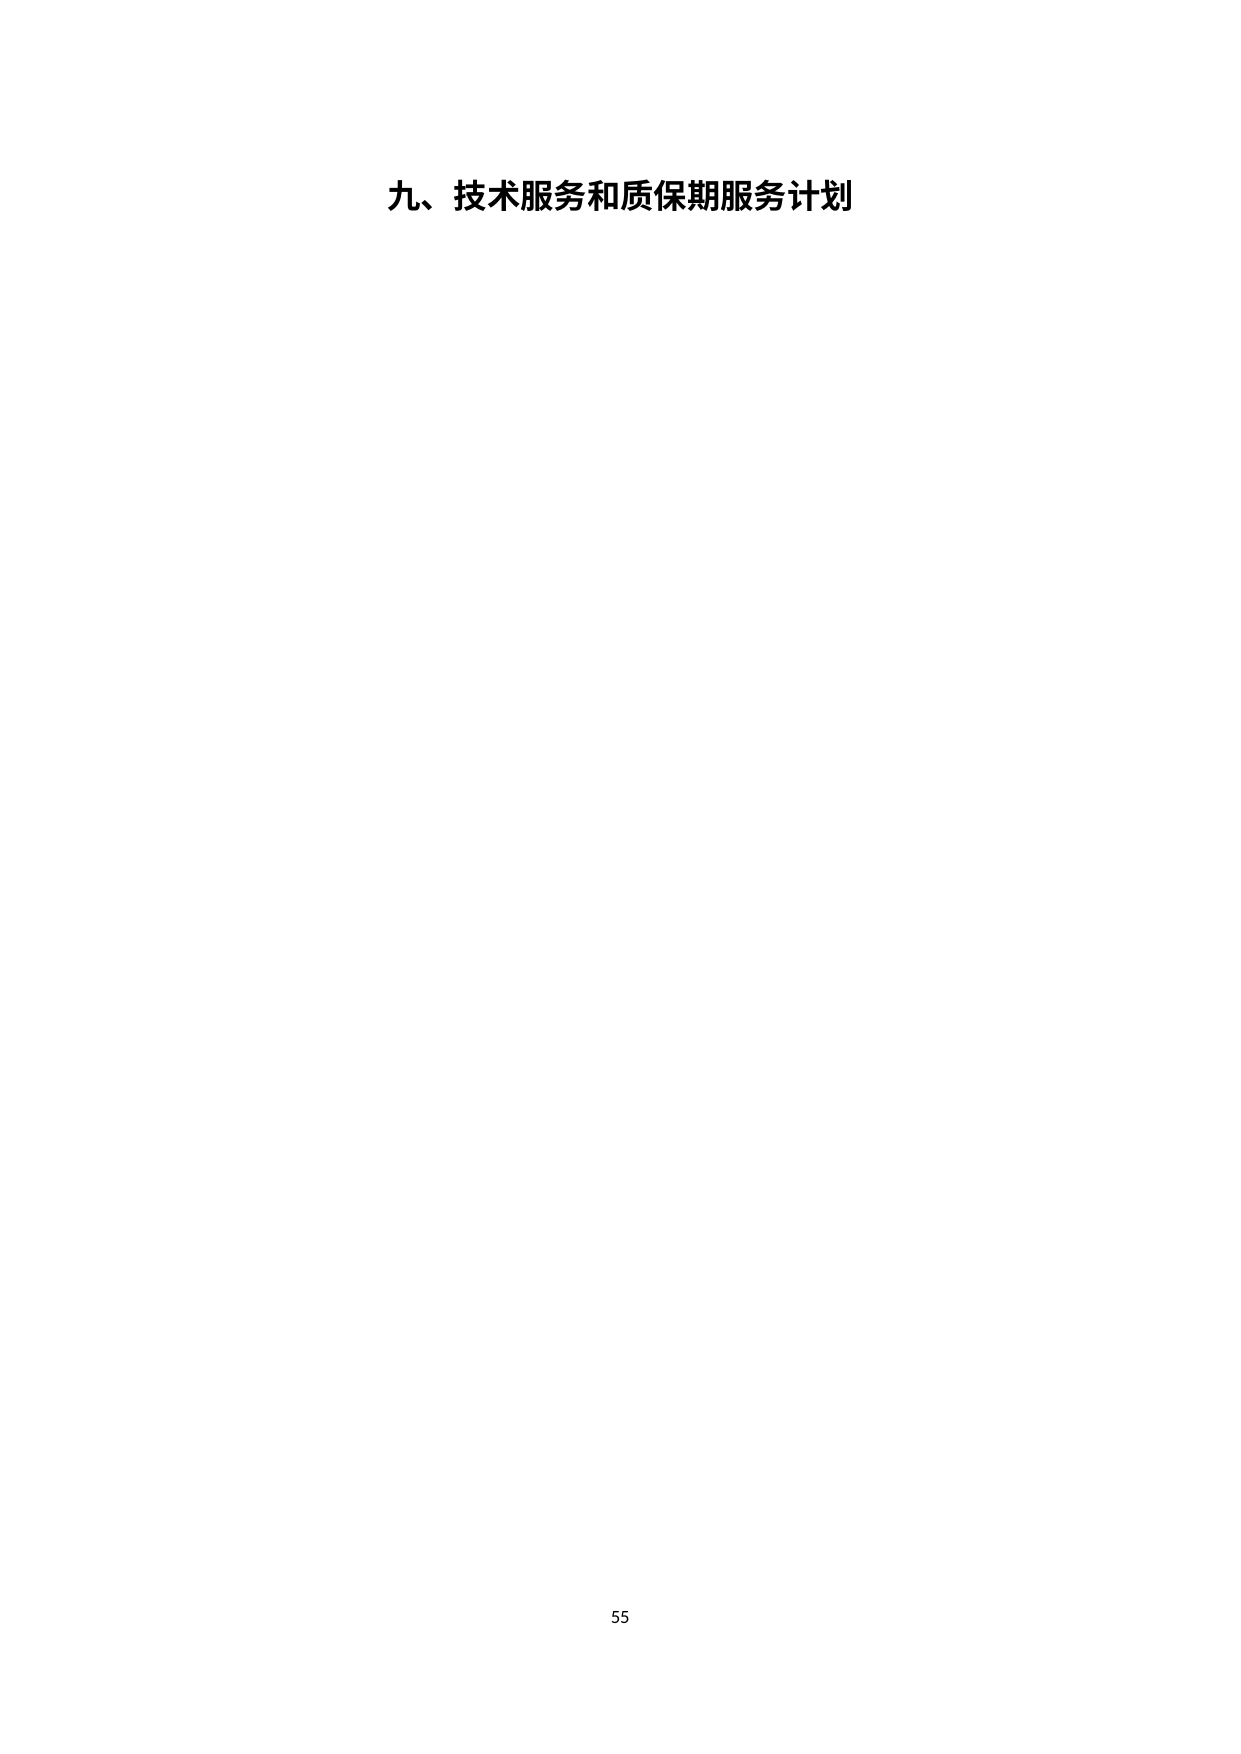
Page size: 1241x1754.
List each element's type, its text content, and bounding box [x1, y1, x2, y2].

text 九、技术服务和质保期服务计划 [187, 162, 1053, 227]
